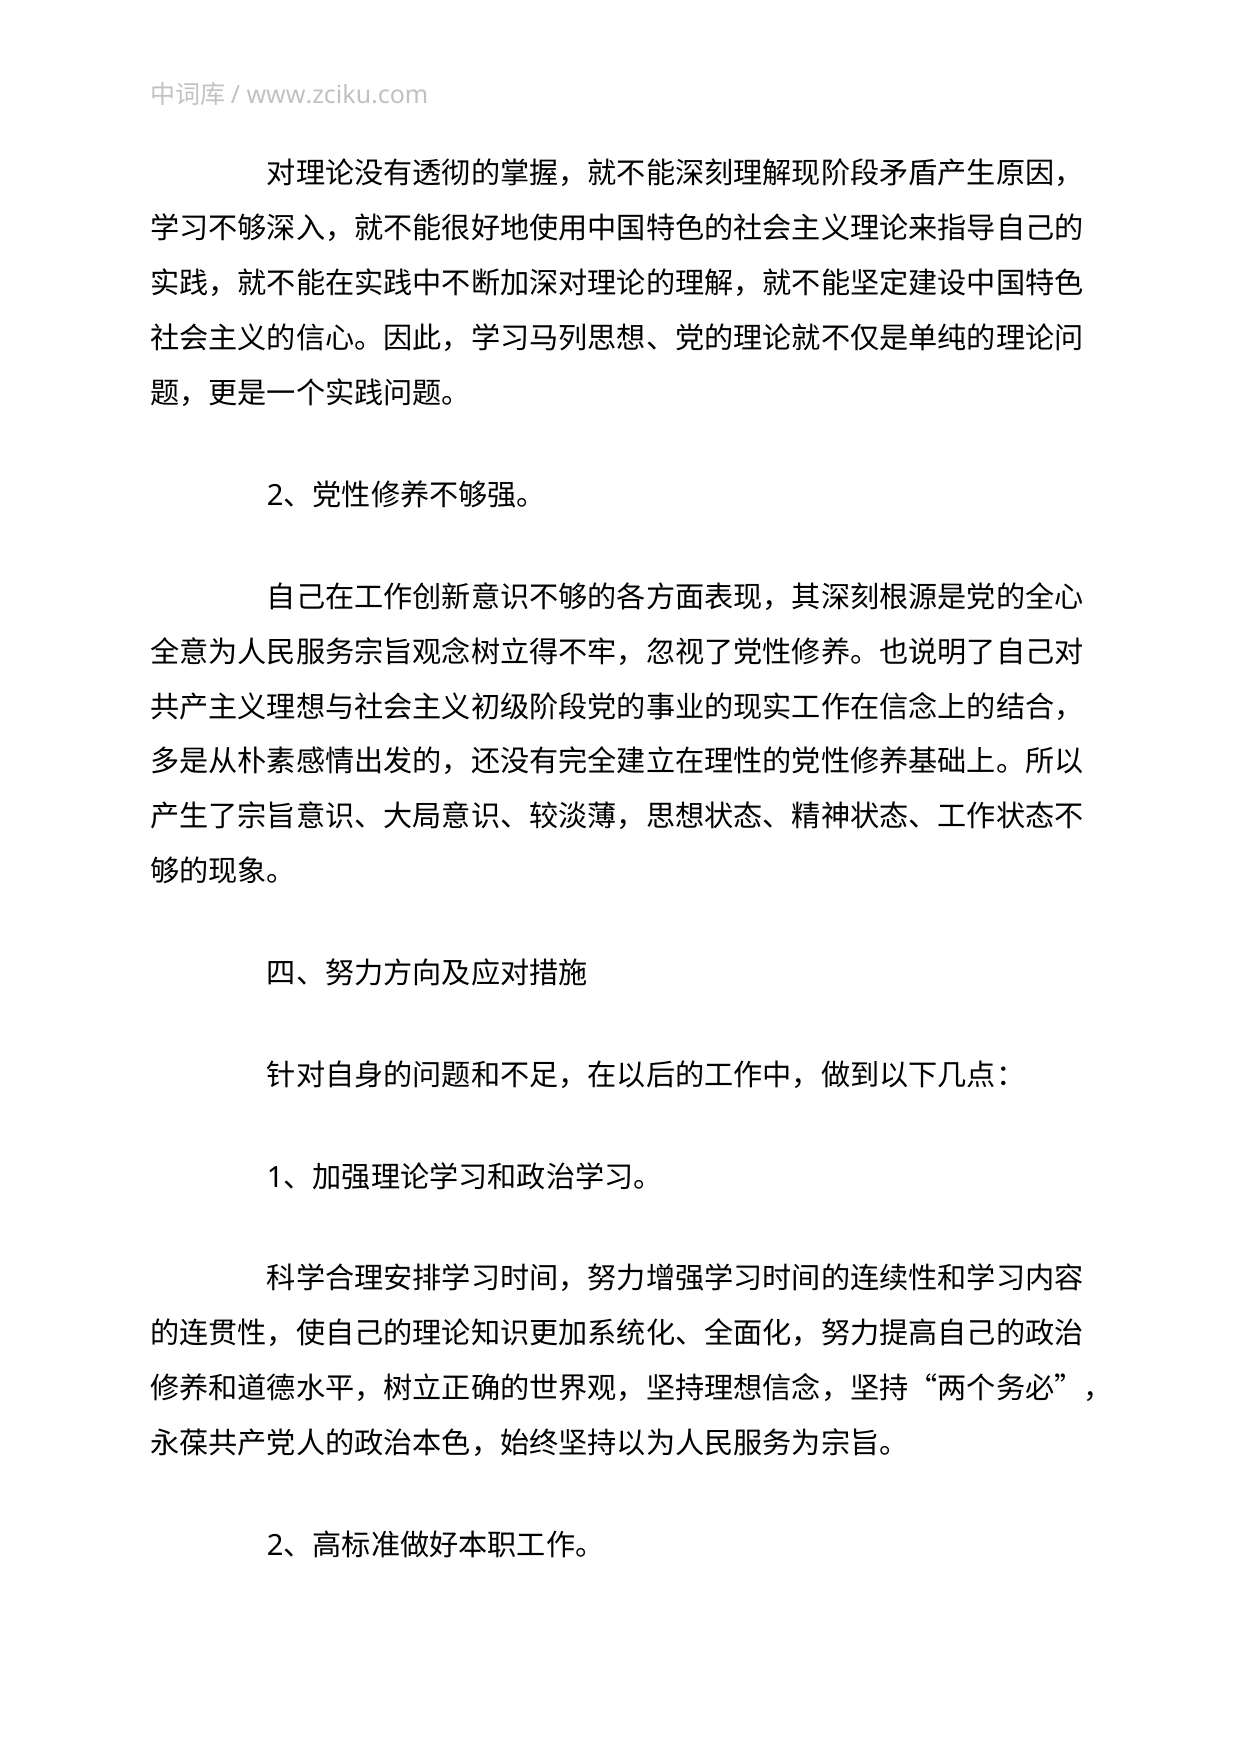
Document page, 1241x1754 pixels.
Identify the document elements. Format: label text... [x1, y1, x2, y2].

text 科学合理安排学习时间，努力增强学习时间的连续性和学习内容的连贯性，使自己的理论知识更加系统化、全面化，努力提高自己的政治修养和道德水平，树立正确的世界观，坚持理想信念，坚持“两个务必”，永葆共产党人的政治本色，始终坚持以为人民服务为宗旨。 [150, 1255, 1090, 1462]
text 自己在工作创新意识不够的各方面表现，其深刻根源是党的全心全意为人民服务宗旨观念树立得不牢，忽视了党性修养。也说明了自己对共产主义理想与社会主义初级阶段党的事业的现实工作在信念上的结合，多是从朴素感情出发的，还没有完全建立在理性的党性修养基础上。所以产生了宗旨意识、大局意识、较淡薄，思想状态、精神状态、工作状态不够的现象。 [150, 573, 1090, 890]
text 四、努力方向及应对措施 [150, 949, 1090, 992]
text 对理论没有透彻的掌握，就不能深刻理解现阶段矛盾产生原因，学习不够深入，就不能很好地使用中国特色的社会主义理论来指导自己的实践，就不能在实践中不断加深对理论的理解，就不能坚定建设中国特色社会主义的信心。因此，学习马列思想、党的理论就不仅是单纯的理论问题，更是一个实践问题。 [150, 150, 1090, 412]
text 1、加强理论学习和政治学习。 [150, 1153, 1090, 1196]
text 针对自身的问题和不足，在以后的工作中，做到以下几点： [150, 1051, 1090, 1094]
text 2、党性修养不够强。 [150, 471, 1090, 514]
text 2、高标准做好本职工作。 [150, 1522, 1090, 1564]
